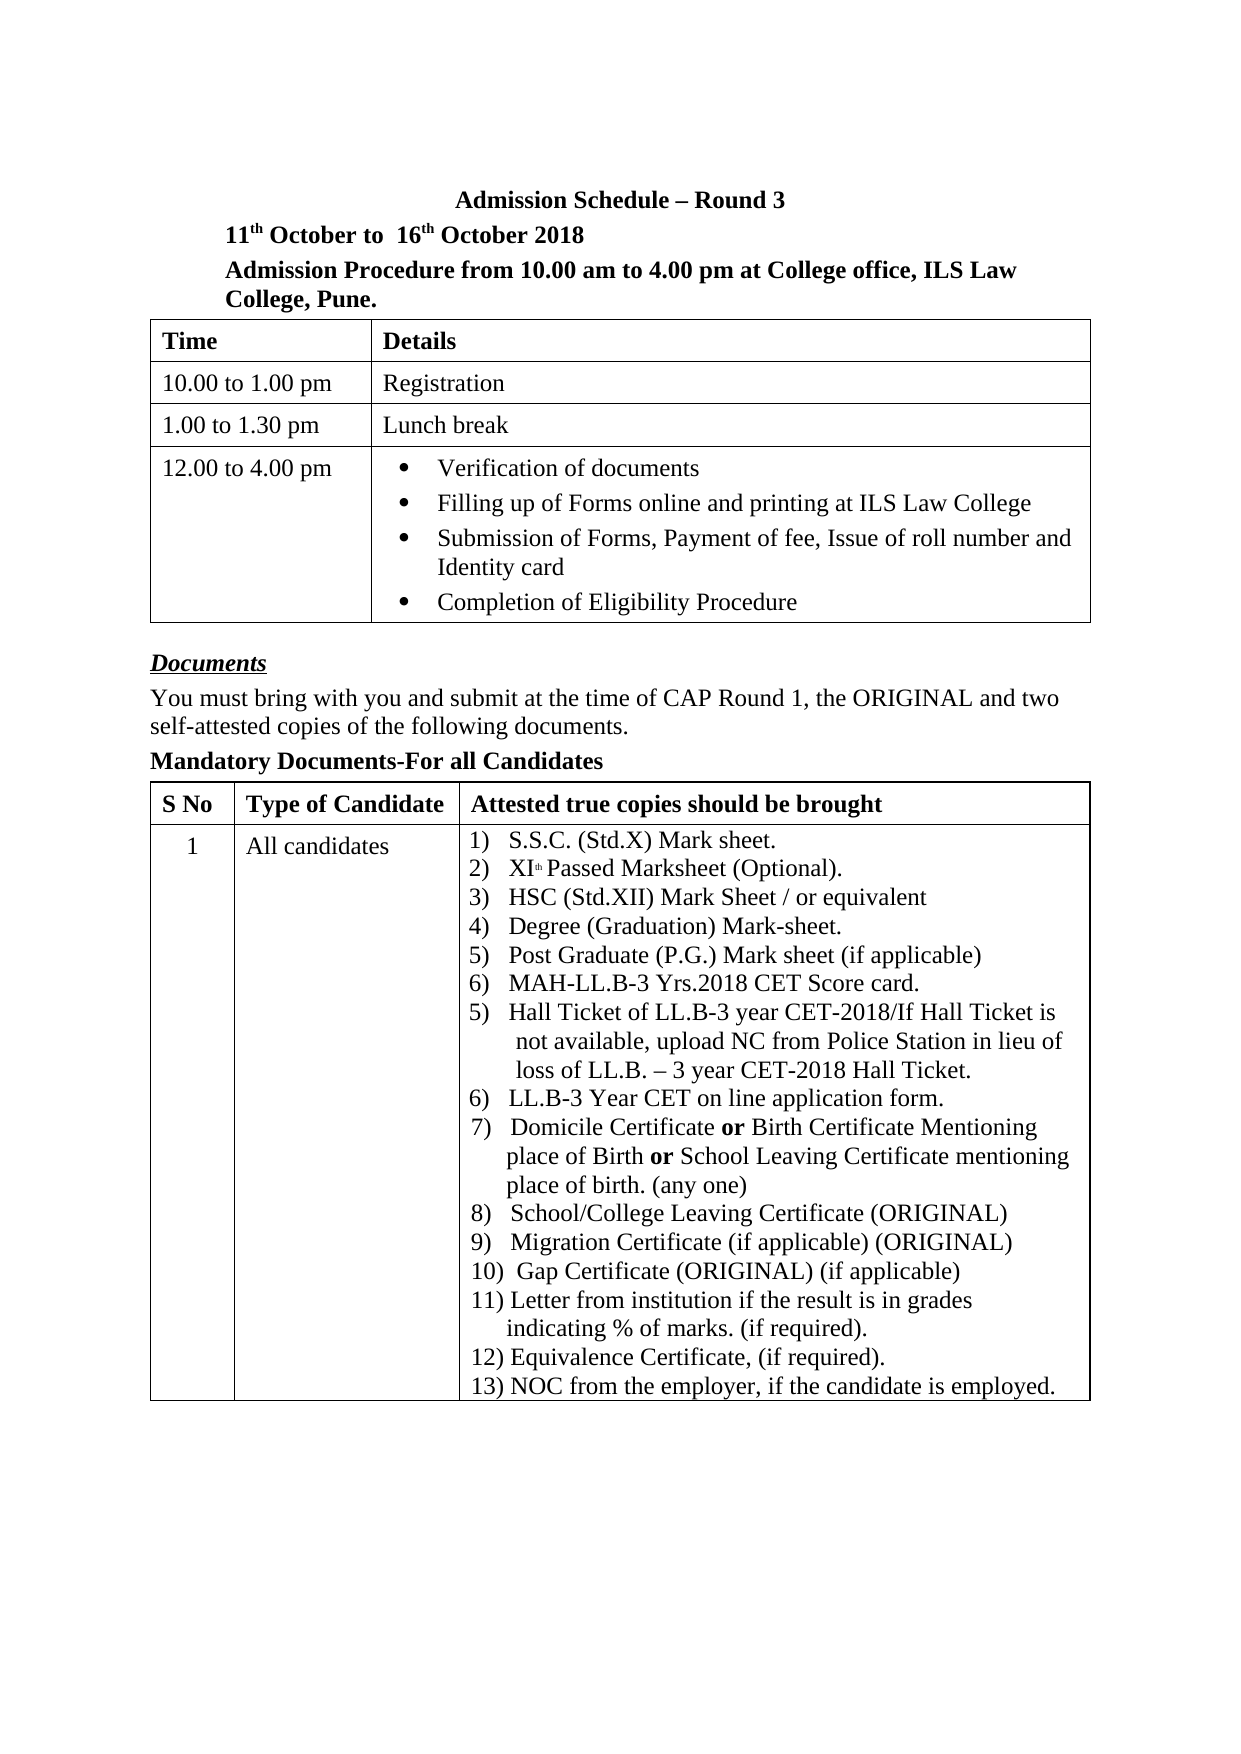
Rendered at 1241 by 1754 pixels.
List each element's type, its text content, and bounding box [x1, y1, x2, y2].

text Admission Schedule – Round 3 [150, 185, 1090, 214]
table_header S No [151, 783, 234, 824]
text Mandatory Documents-For all Candidates [150, 746, 1090, 775]
table_cell All candidates [235, 825, 459, 1400]
table_cell 1) S.S.C. (Std.X) Mark sheet. 2) XIth Passed Marksheet (Optional). 3) HSC (Std.XII) Mark Sheet / or equivalent 4) Degree (Graduation) Mark-sheet. 5) Post Graduate (P.G.) Mark sheet (if applicable) 6) MAH-LL.B-3 Yrs.2018 CET Score card. 5) Hall Ticket of LL.B-3 year CET-2018/If Hall Ticket is not available, upload NC from Police Station in lieu of loss of LL.B. – 3 year CET-2018 Hall Ticket. 6) LL.B-3 Year CET on line application form. 7) Domicile Certificate or Birth Certificate Mentioning place of Birth or School Leaving Certificate mentioning place of birth. (any one) 8) School/College Leaving Certificate (ORIGINAL) 9) Migration Certificate (if applicable) (ORIGINAL) 10) Gap Certificate (ORIGINAL) (if applicable) 11) Letter from institution if the result is in grades indicating % of marks. (if required). 12) Equivalence Certificate, (if required). 13) NOC from the employer, if the candidate is employed. [460, 825, 1089, 1400]
table_cell Verification of documents Filling up of Forms online and printing at ILS Law College Submission of Forms, Payment of fee, Issue of roll number and Identity card Completion of Eligibility Procedure [372, 447, 1090, 622]
table_cell 1.00 to 1.30 pm [151, 404, 371, 446]
table_cell 10.00 to 1.00 pm [151, 362, 371, 403]
text You must bring with you and submit at the time of CAP Round 1, the ORIGINAL and two self-attested copies of the following documents. [150, 683, 1090, 740]
text Admission Procedure from 10.00 am to 4.00 pm at College office, ILS Law College, Pune. [225, 255, 1090, 312]
table_cell 12.00 to 4.00 pm [151, 447, 371, 622]
table_header Details [372, 320, 1090, 361]
table_cell Registration [372, 362, 1090, 403]
text 11th October to 16th October 2018 [225, 220, 1090, 249]
table_cell Lunch break [372, 404, 1090, 446]
subtitle Documents [150, 648, 1090, 676]
table_header Attested true copies should be brought [460, 783, 1089, 824]
table_cell 1 [151, 825, 234, 1400]
table_header Type of Candidate [235, 783, 459, 824]
table_header Time [151, 320, 371, 361]
